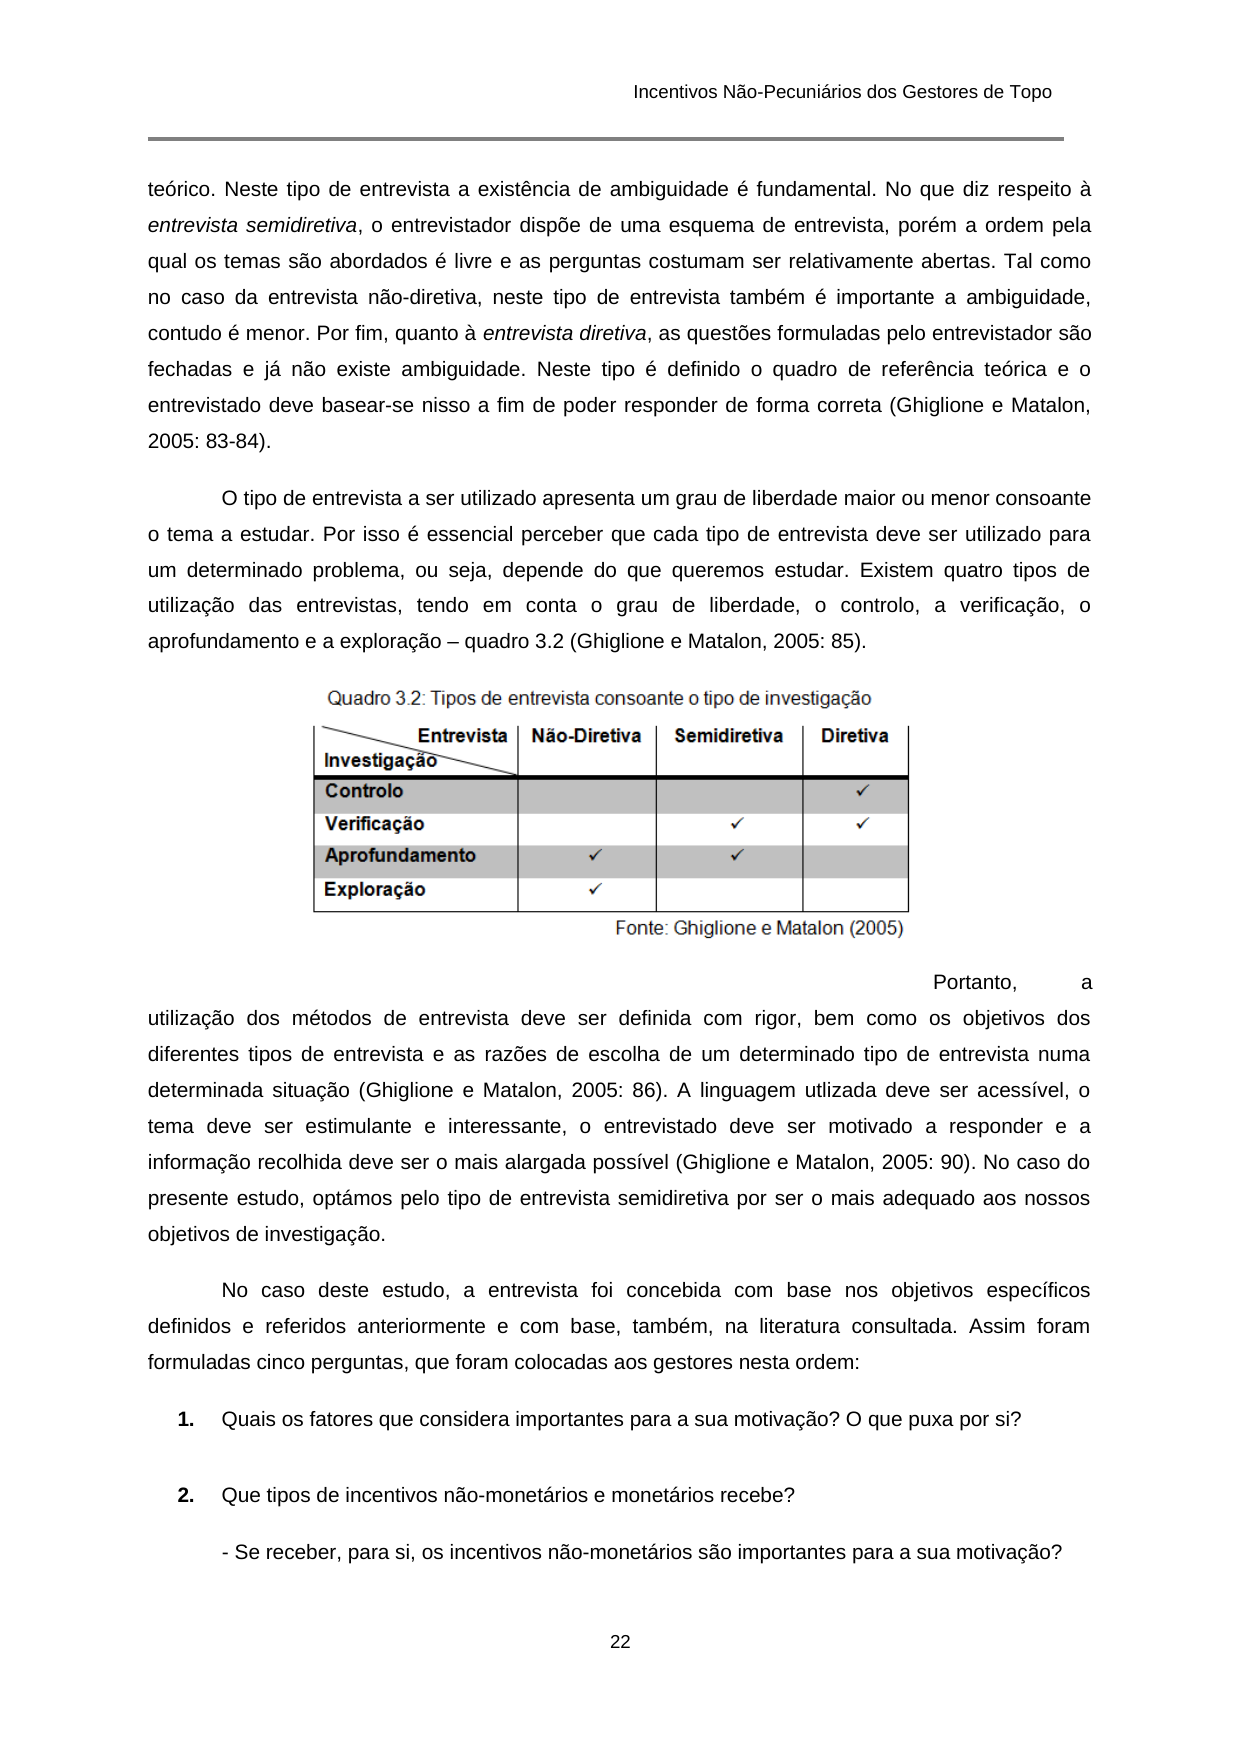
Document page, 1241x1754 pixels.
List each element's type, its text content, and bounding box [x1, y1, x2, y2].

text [148, 177, 1092, 273]
list Até que ponto é importante para si ter um projeto que o entusiasme? [177, 1492, 1092, 1516]
list Que tipos de incentivos não-monetários e monetários recebe? [177, 1267, 1092, 1291]
text Portanto, a utilização dos métodos de entrevista deve ser definida com rigor, bem como os objetivos dos diferentes tipos de entrevista e as razões de escolha de um determinado tipo de entrevista numa determinada situação (Ghiglione e Matalon, 2005: 86). A linguagem utlizada deve ser acessível, o tema deve ser estimulante e interessante, o entrevistado deve ser motivado a responder e a informação recolhida deve ser o mais alargada possível (Ghiglione e Matalon, 2005: 90). No caso do presente estudo, optámos pelo tipo de entrevista semidiretiva por ser o mais adequado aos nossos objetivos de investigação. [148, 790, 1092, 1030]
text - Se não receber, acha que se sentiria mais motivado se recebesse algum incentivo não-monetário? [222, 1381, 1092, 1441]
list Quais os fatores que considera importantes para a sua motivação? O que puxa por si? [177, 1191, 1092, 1215]
text No caso deste estudo, a entrevista foi concebida com base nos objetivos específicos definidos e referidos anteriormente e com base, também, na literatura consultada. Assim foram formuladas cinco perguntas, que foram colocadas aos gestores nesta ordem: [148, 1063, 1092, 1158]
text - Se receber, para si, os incentivos não-monetários são importantes para a sua motivação? [192, 1324, 1092, 1348]
text O tipo de entrevista a ser utilizado apresenta um grau de liberdade maior ou menor consoante o tema a estudar. Por isso é essencial perceber que cada tipo de entrevista deve ser utilizado para um determinado problema, ou seja, depende do que queremos estudar. Existem quatro tipos de utilização das entrevistas, tendo em conta o grau de liberdade, o controlo, a verificação, o aprofundamento e a exploração – quadro 3.2 (Ghiglione e Matalon, 2005: 85). [148, 306, 1092, 473]
